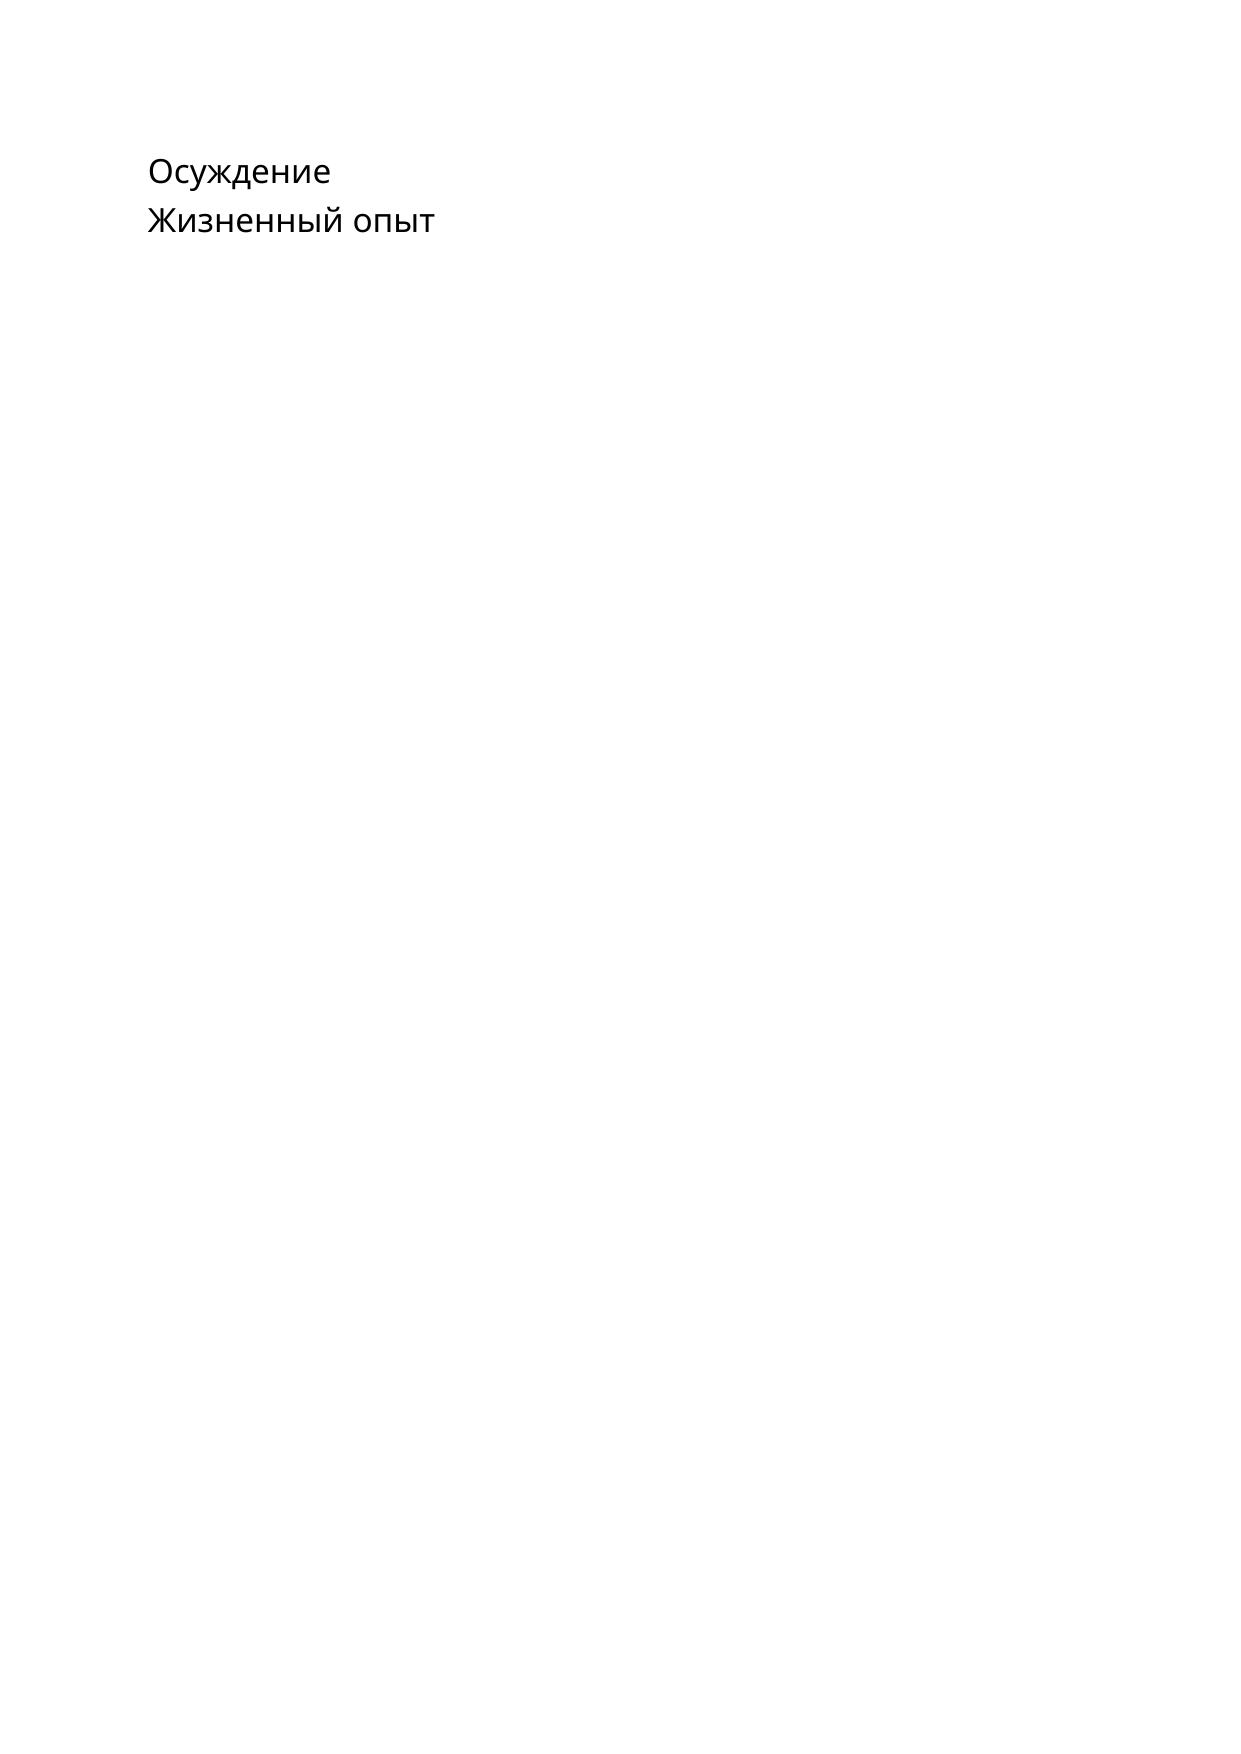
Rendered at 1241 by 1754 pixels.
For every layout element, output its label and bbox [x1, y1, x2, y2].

text [148, 148, 1093, 242]
